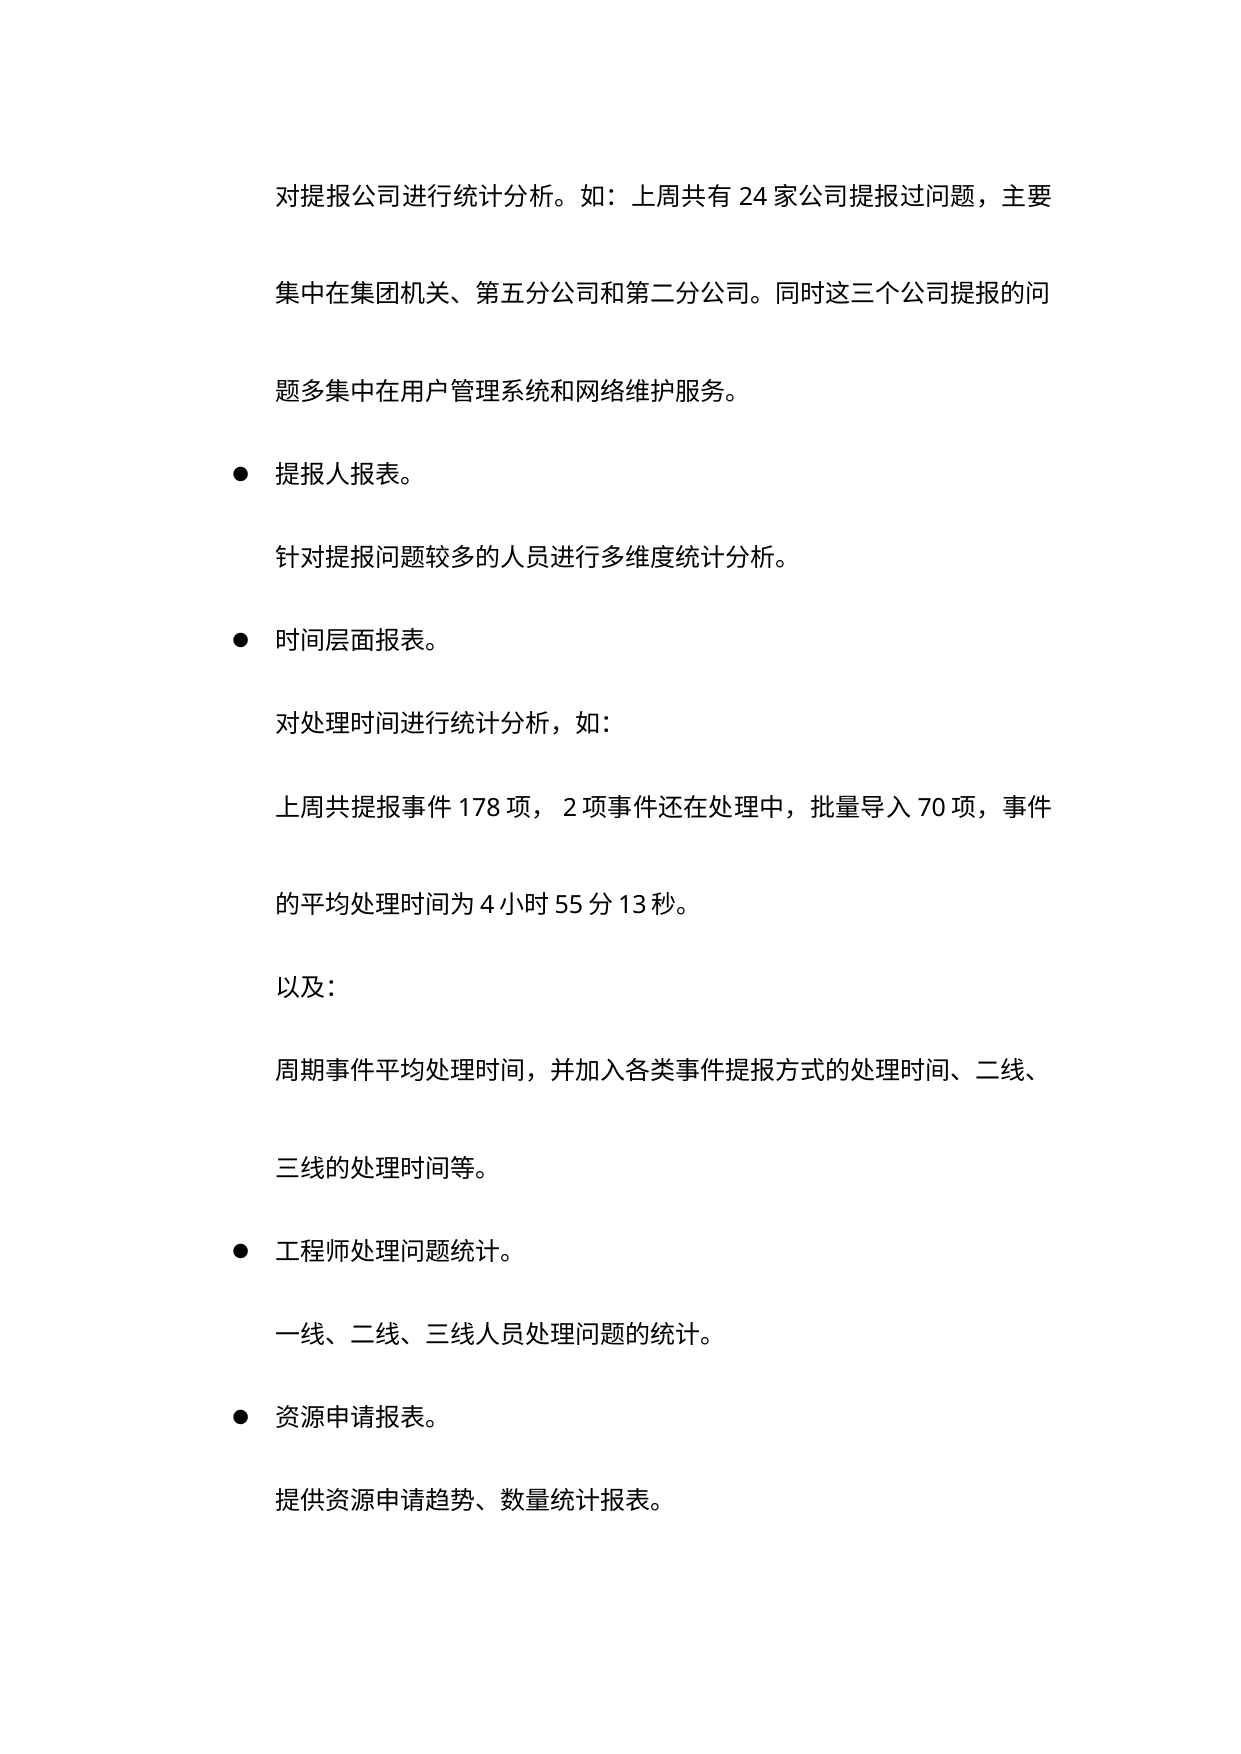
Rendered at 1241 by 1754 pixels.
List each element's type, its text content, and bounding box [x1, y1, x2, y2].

list 资源申请报表。 [231, 1383, 1053, 1448]
list 提报人报表。 [231, 440, 1053, 505]
list 周期事件平均处理时间，并加入各类事件提报方式的处理时间、二线、三线的处理时间等。 [275, 1036, 1053, 1199]
list 针对提报问题较多的人员进行多维度统计分析。 [275, 523, 1053, 588]
list 工程师处理问题统计。 [231, 1217, 1053, 1282]
list 一线、二线、三线人员处理问题的统计。 [275, 1300, 1053, 1365]
list 上周共提报事件178项， 2项事件还在处理中，批量导入70项，事件的平均处理时间为4小时55分13秒。 [275, 773, 1053, 935]
list 对提报公司进行统计分析。如：上周共有24家公司提报过问题，主要集中在集团机关、第五分公司和第二分公司。同时这三个公司提报的问题多集中在用户管理系统和网络维护服务。 [275, 162, 1053, 422]
list 时间层面报表。 [231, 606, 1053, 671]
list 提供资源申请趋势、数量统计报表。 [275, 1466, 1053, 1531]
list 以及： [275, 953, 1053, 1018]
list 对处理时间进行统计分析，如： [275, 689, 1053, 754]
